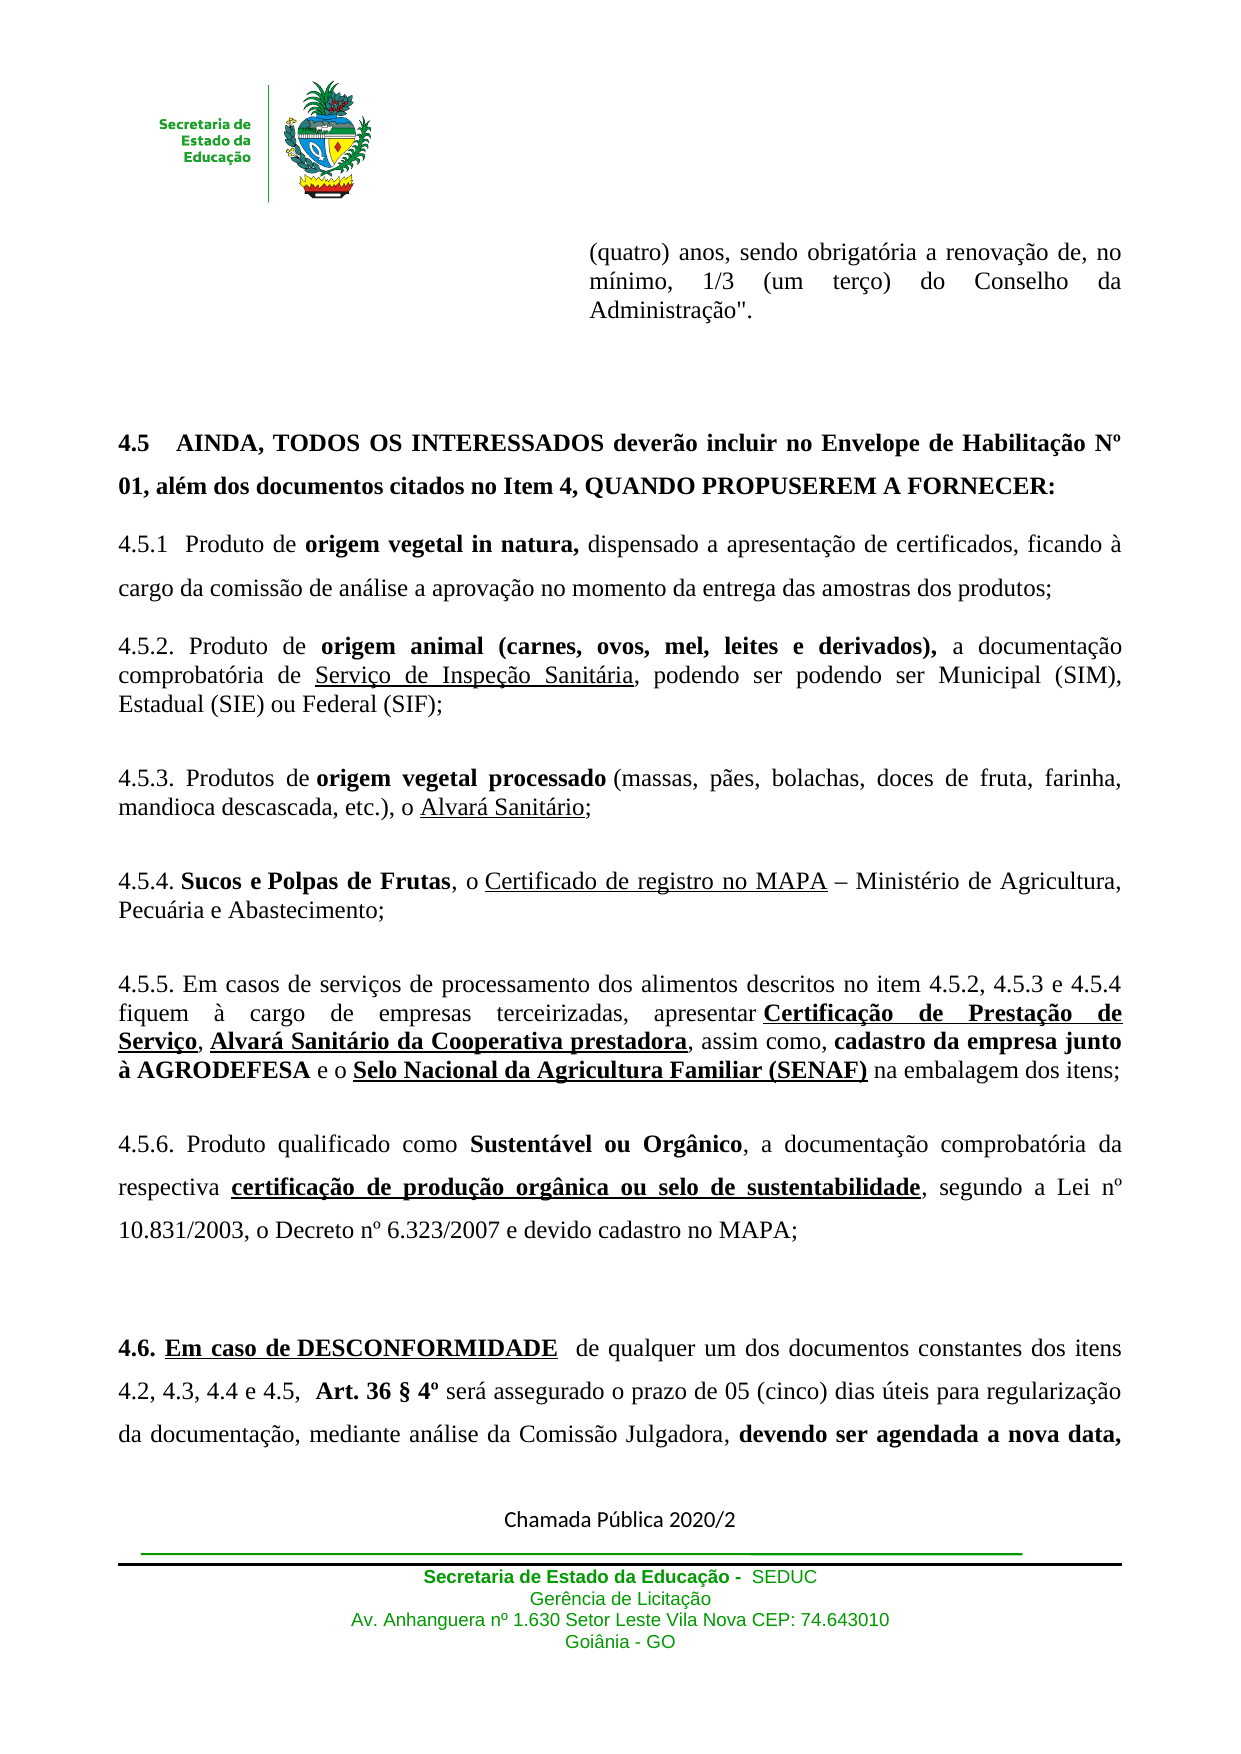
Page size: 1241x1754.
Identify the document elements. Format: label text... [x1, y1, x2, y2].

picture [118, 73, 412, 210]
text 4.5.3. Produtos de origem vegetal processado (massas, pães, bolachas, doces de fruta, farinha, mandioca descascada, etc.), o Alvará Sanitário; [118, 763, 1122, 821]
text 4.5.2. Produto de origem animal (carnes, ovos, mel, leites e derivados), a documentação comprobatória de Serviço de Inspeção Sanitária, podendo ser podendo ser Municipal (SIM), Estadual (SIE) ou Federal (SIF); [118, 631, 1122, 718]
text 4.5.6. Produto qualificado como Sustentável ou Orgânico, a documentação comprobatória da respectiva certificação de produção orgânica ou selo de sustentabilidade, segundo a Lei nº 10.831/2003, o Decreto nº 6.323/2007 e devido cadastro no MAPA; [118, 1129, 1122, 1244]
text 4.5.1 Produto de origem vegetal in natura, dispensado a apresentação de certificados, ficando à cargo da comissão de análise a aprovação no momento da entrega das amostras dos produtos; [118, 529, 1122, 601]
text 4.5 AINDA, TODOS OS INTERESSADOS deverão incluir no Envelope de Habilitação Nº 01, além dos documentos citados no Item 4, QUANDO PROPUSEREM A FORNECER: [118, 428, 1122, 499]
text 4.5.4. Sucos e Polpas de Frutas, o Certificado de registro no MAPA – Ministério de Agricultura, Pecuária e Abastecimento; [118, 866, 1122, 923]
text 4.5.5. Em casos de serviços de processamento dos alimentos descritos no item 4.5.2, 4.5.3 e 4.5.4 fiquem à cargo de empresas terceirizadas, apresentar Certificação de Prestação de Serviço, Alvará Sanitário da Cooperativa prestadora, assim como, cadastro da empresa junto à AGRODEFESA e o Selo Nacional da Agricultura Familiar (SENAF) na embalagem dos itens; [118, 969, 1122, 1084]
